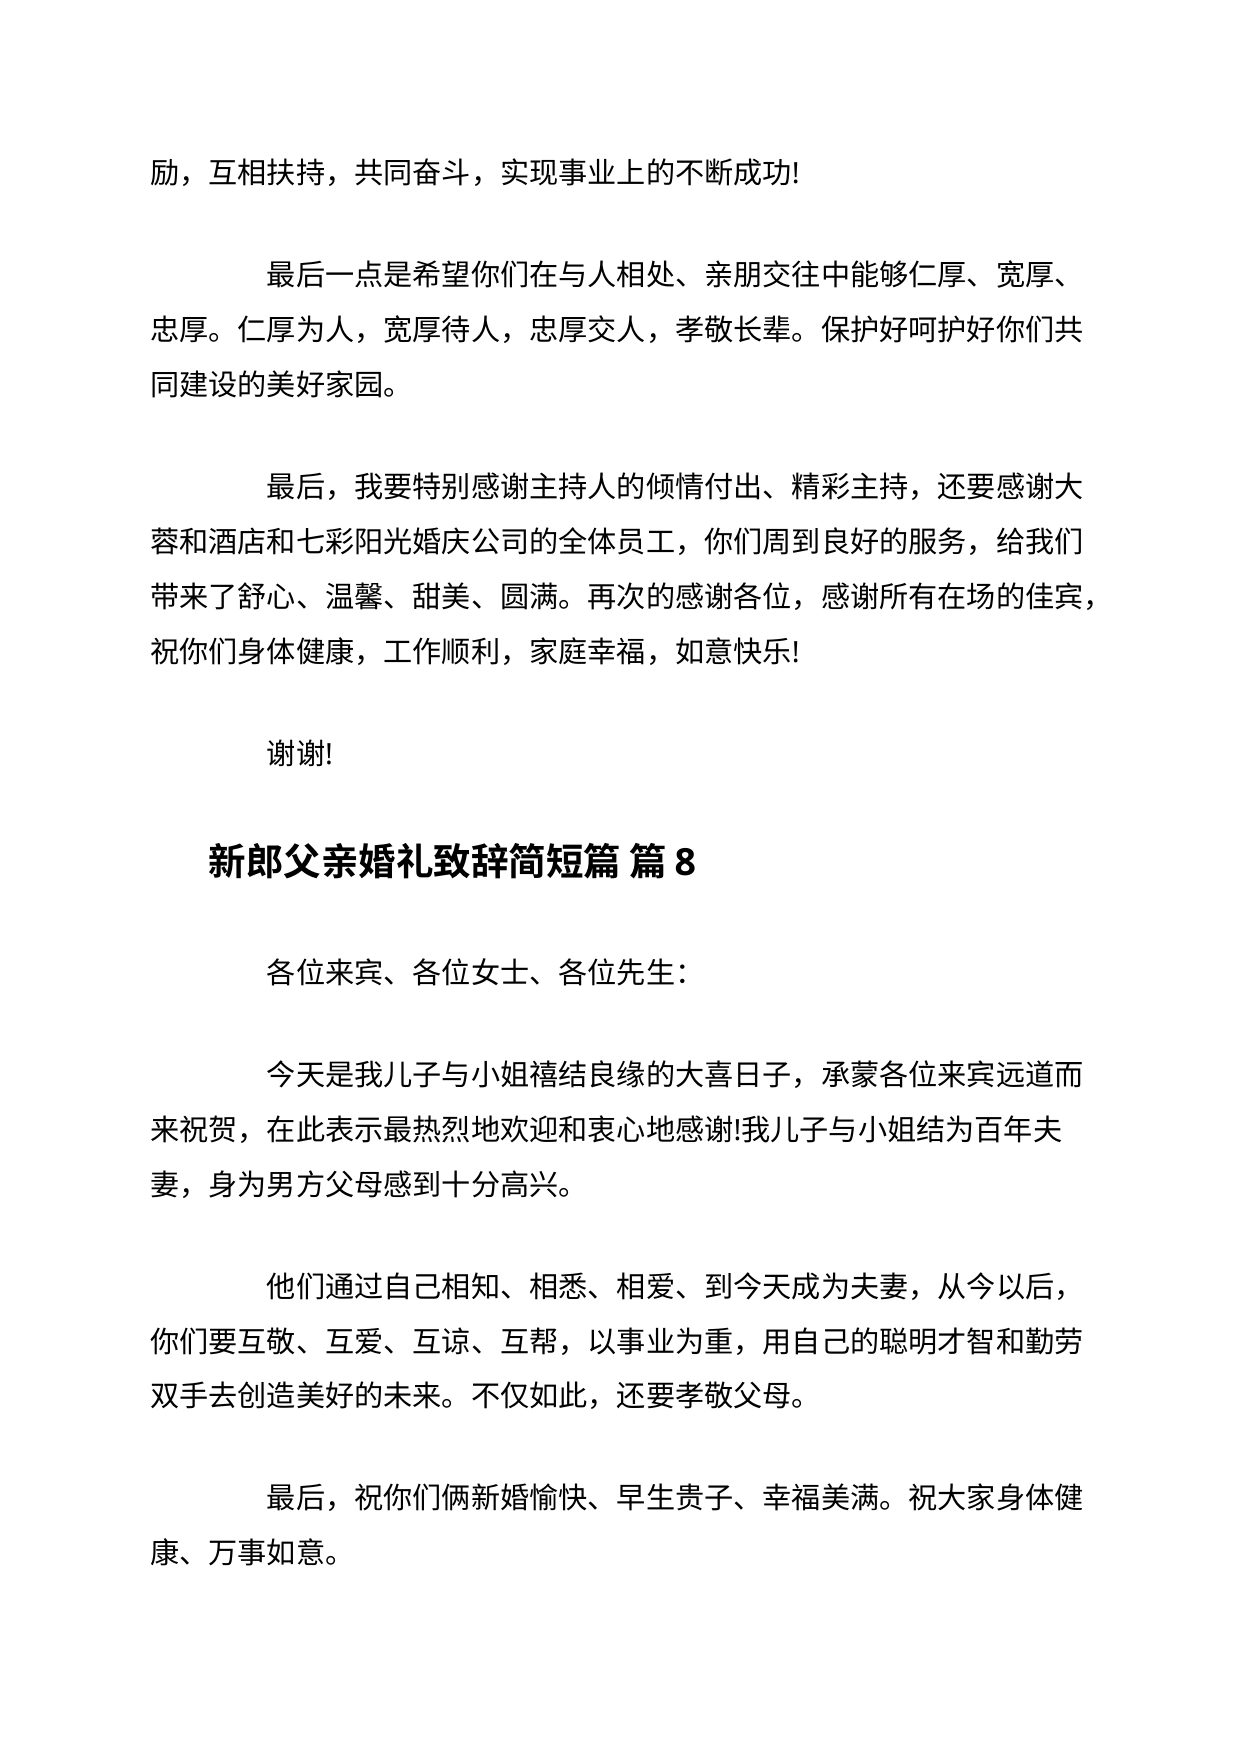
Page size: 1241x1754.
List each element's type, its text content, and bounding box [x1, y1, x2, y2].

text 谢谢! [150, 730, 1090, 773]
text 最后，我要特别感谢主持人的倾情付出、精彩主持，还要感谢大蓉和酒店和七彩阳光婚庆公司的全体员工，你们周到良好的服务，给我们带来了舒心、温馨、甜美、圆满。再次的感谢各位，感谢所有在场的佳宾，祝你们身体健康，工作顺利，家庭幸福，如意快乐! [150, 463, 1090, 671]
text 今天是我儿子与小姐禧结良缘的大喜日子，承蒙各位来宾远道而来祝贺，在此表示最热烈地欢迎和衷心地感谢!我儿子与小姐结为百年夫妻，身为男方父母感到十分高兴。 [150, 1052, 1090, 1204]
text 最后，祝你们俩新婚愉快、早生贵子、幸福美满。祝大家身体健康、万事如意。 [150, 1475, 1090, 1572]
text 最后一点是希望你们在与人相处、亲朋交往中能够仁厚、宽厚、忠厚。仁厚为人，宽厚待人，忠厚交人，孝敬长辈。保护好呵护好你们共同建设的美好家园。 [150, 252, 1090, 404]
text 各位来宾、各位女士、各位先生： [150, 950, 1090, 992]
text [150, 150, 1090, 192]
text 他们通过自己相知、相悉、相爱、到今天成为夫妻，从今以后，你们要互敬、互爱、互谅、互帮，以事业为重，用自己的聪明才智和勤劳双手去创造美好的未来。不仅如此，还要孝敬父母。 [150, 1263, 1090, 1415]
text 新郎父亲婚礼致辞简短篇 篇8 [150, 832, 1090, 887]
